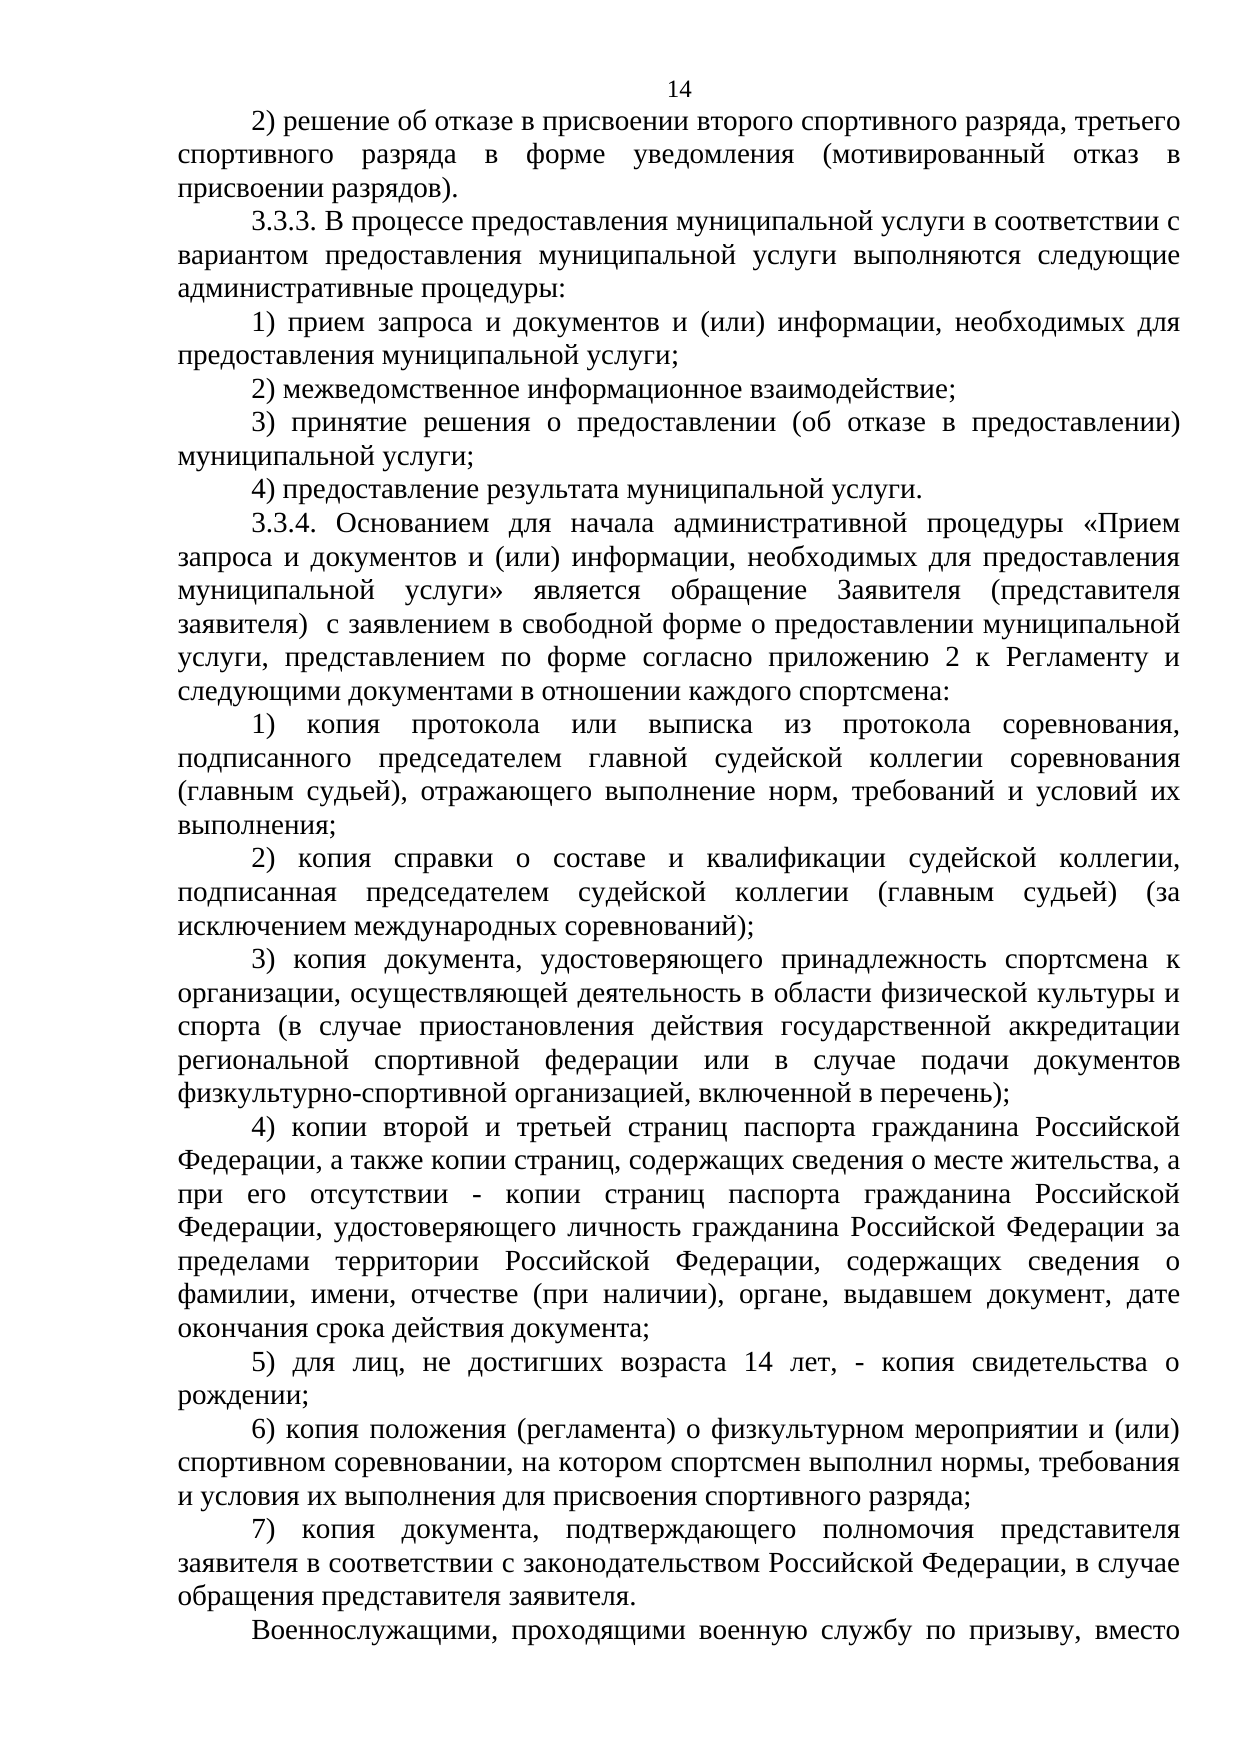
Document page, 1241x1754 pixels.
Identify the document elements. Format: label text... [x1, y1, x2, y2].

text 3.3.4. Основанием для начала административной процедуры «Прием запроса и документов и (или) информации, необходимых для предоставления муниципальной услуги» является обращение Заявителя (представителя заявителя) с заявлением в свободной форме о предоставлении муниципальной услуги, представлением по форме согласно приложению 2 к Регламенту и следующими документами в отношении каждого спортсмена: [177, 505, 1181, 706]
text 7) копия документа, подтверждающего полномочия представителя заявителя в соответствии с законодательством Российской Федерации, в случае обращения представителя заявителя. [177, 1511, 1181, 1612]
text 2) решение об отказе в присвоении второго спортивного разряда, третьего спортивного разряда в форме уведомления (мотивированный отказ в присвоении разрядов). [177, 103, 1181, 203]
text 3) принятие решения о предоставлении (об отказе в предоставлении) муниципальной услуги; [177, 404, 1181, 472]
text 3.3.3. В процессе предоставления муниципальной услуги в соответствии с вариантом предоставления муниципальной услуги выполняются следующие административные процедуры: [177, 203, 1181, 304]
text 5) для лиц, не достигших возраста 14 лет, - копия свидетельства о рождении; [177, 1344, 1181, 1411]
text 1) копия протокола или выписка из протокола соревнования, подписанного председателем главной судейской коллегии соревнования (главным судьей), отражающего выполнение норм, требований и условий их выполнения; [177, 706, 1181, 841]
text 1) прием запроса и документов и (или) информации, необходимых для предоставления муниципальной услуги; [177, 304, 1181, 371]
text 3) копия документа, удостоверяющего принадлежность спортсмена к организации, осуществляющей деятельность в области физической культуры и спорта (в случае приостановления действия государственной аккредитации региональной спортивной федерации или в случае подачи документов физкультурно-спортивной организацией, включенной в перечень); [177, 941, 1181, 1109]
text 2) копия справки о составе и квалификации судейской коллегии, подписанная председателем судейской коллегии (главным судьей) (за исключением международных соревнований); [177, 841, 1181, 941]
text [177, 1612, 1181, 1646]
text 2) межведомственное информационное взаимодействие; [177, 371, 1181, 404]
text 4) предоставление результата муниципальной услуги. [177, 472, 1181, 505]
text 4) копии второй и третьей страниц паспорта гражданина Российской Федерации, а также копии страниц, содержащих сведения о месте жительства, а при его отсутствии - копии страниц паспорта гражданина Российской Федерации, удостоверяющего личность гражданина Российской Федерации за пределами территории Российской Федерации, содержащих сведения о фамилии, имени, отчестве (при наличии), органе, выдавшем документ, дате окончания срока действия документа; [177, 1109, 1181, 1344]
text 6) копия положения (регламента) о физкультурном мероприятии и (или) спортивном соревновании, на котором спортсмен выполнил нормы, требования и условия их выполнения для присвоения спортивного разряда; [177, 1411, 1181, 1511]
